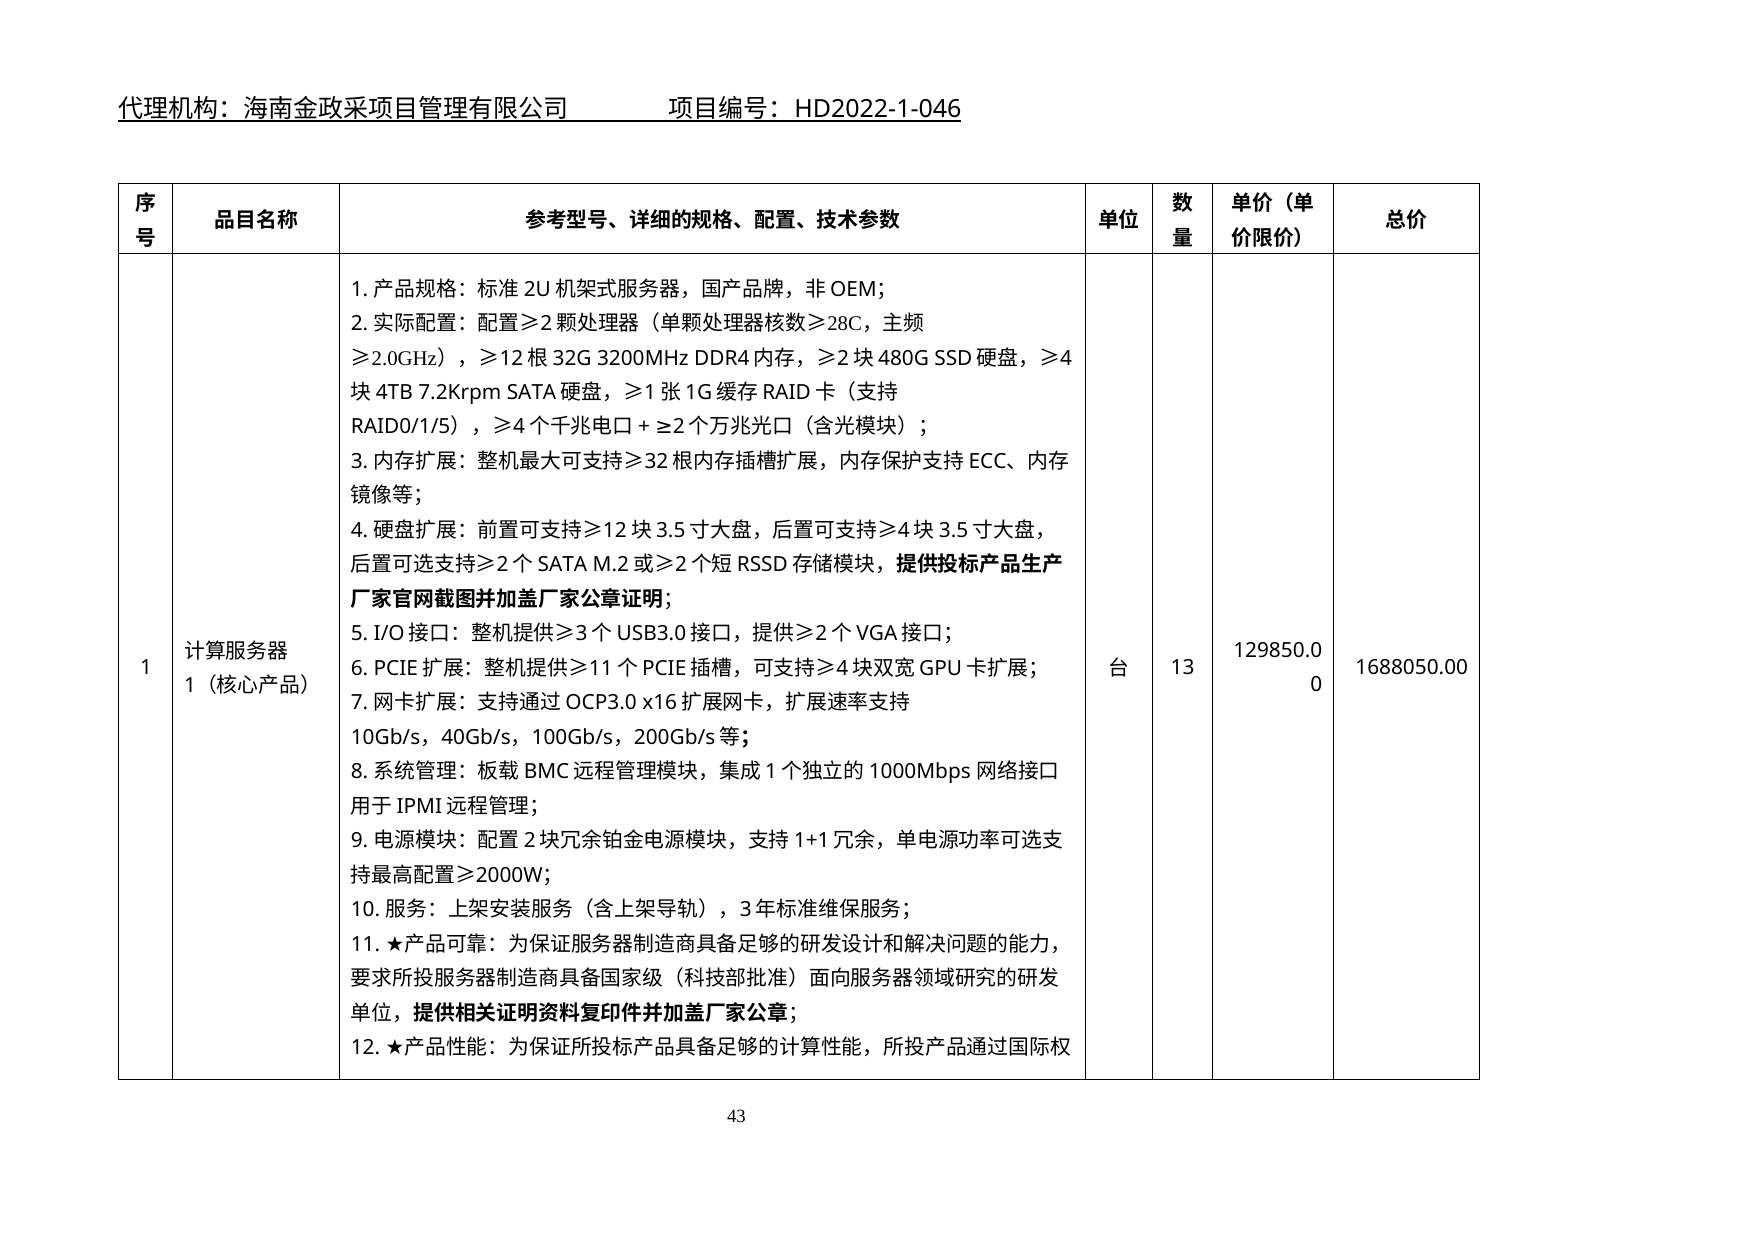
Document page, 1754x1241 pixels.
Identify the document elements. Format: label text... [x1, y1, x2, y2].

table_header 参考型号、详细的规格、配置、技术参数 [340, 184, 1085, 253]
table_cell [340, 254, 1085, 1078]
table_header 单价（单价限价） [1213, 184, 1333, 253]
table_cell 13 [1153, 254, 1212, 1078]
table_cell 计算服务器1（核心产品） [173, 254, 339, 1078]
table_header 总价 [1334, 184, 1479, 253]
table_header 品目名称 [173, 184, 339, 253]
table_header 序号 [119, 184, 172, 253]
table_cell 1 [119, 254, 172, 1078]
table_cell 1688050.00 [1334, 254, 1479, 1078]
table_cell 台 [1086, 254, 1152, 1078]
table_header 单位 [1086, 184, 1152, 253]
table_cell 129850.00 [1213, 254, 1333, 1078]
table_header 数量 [1153, 184, 1212, 253]
